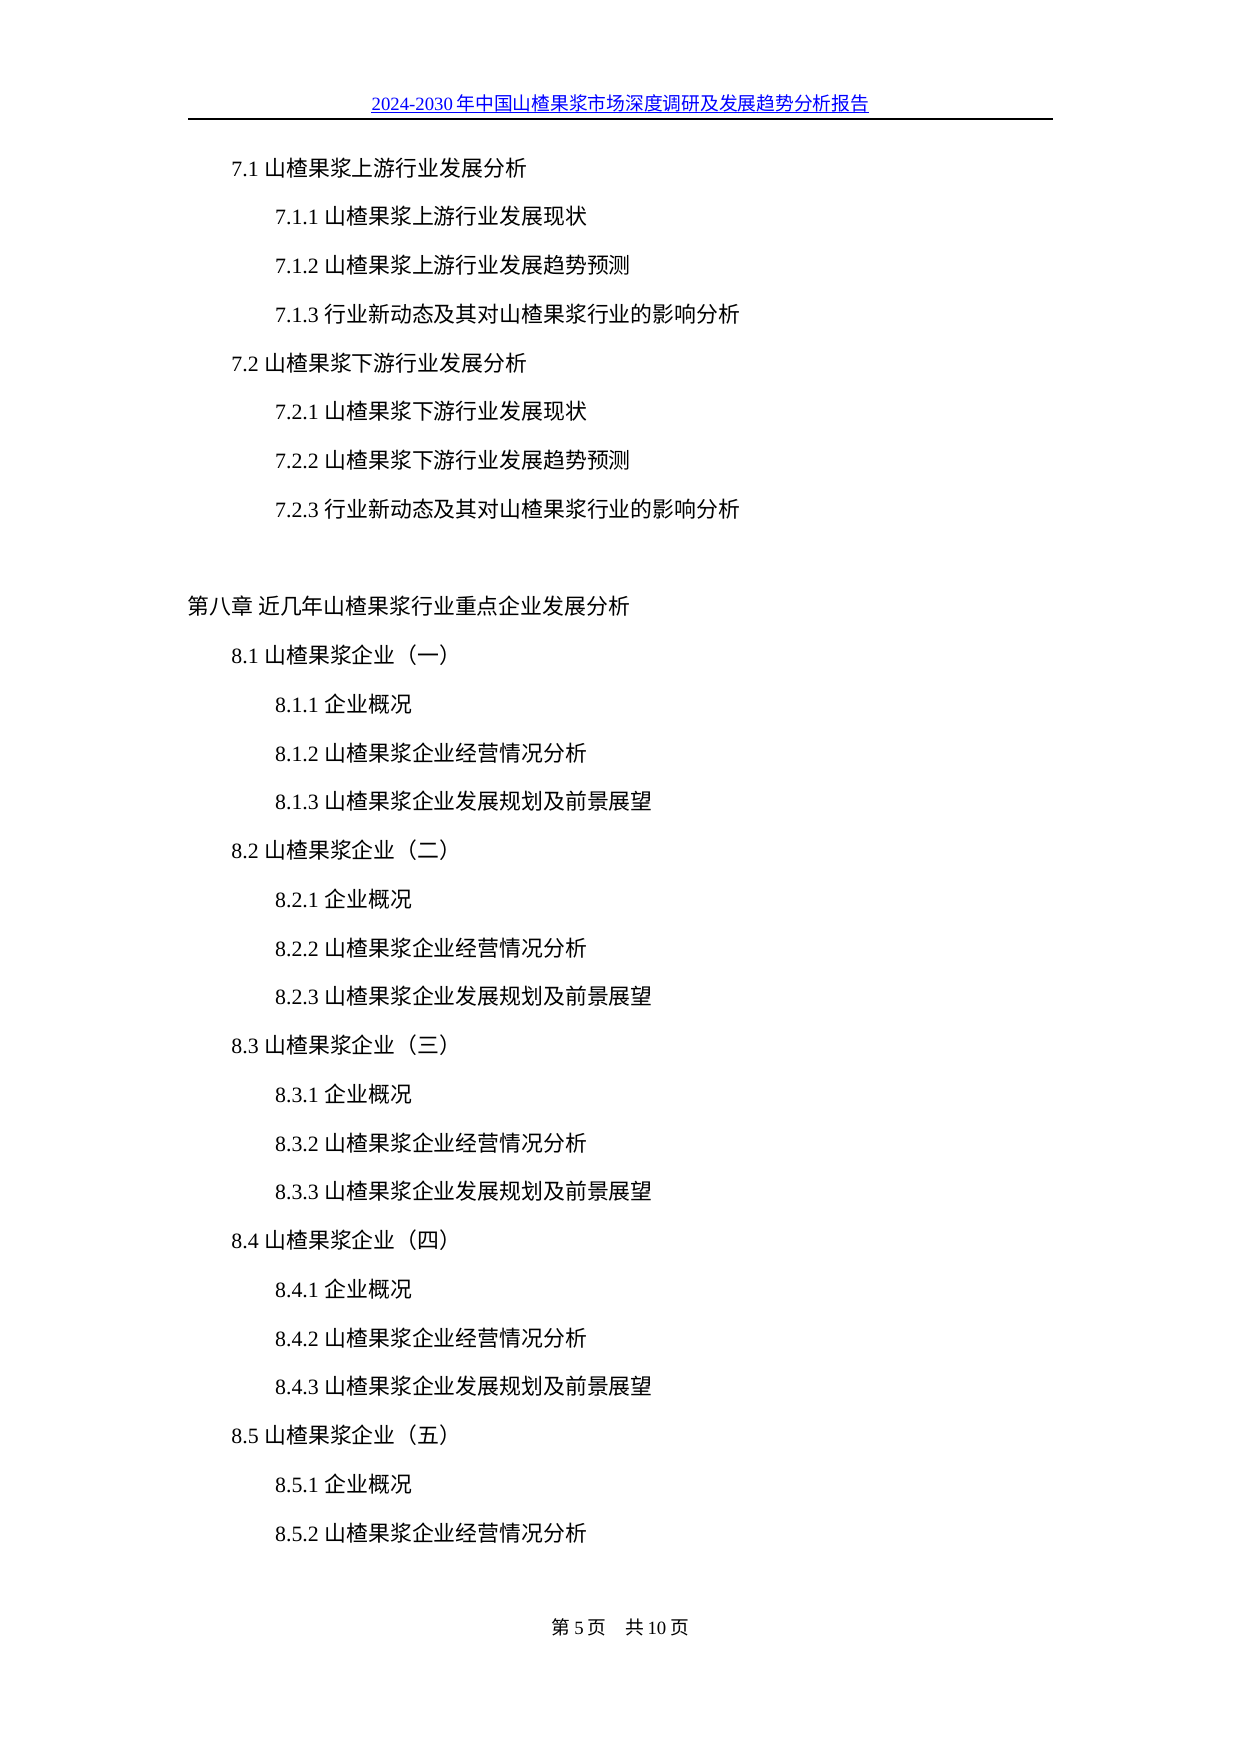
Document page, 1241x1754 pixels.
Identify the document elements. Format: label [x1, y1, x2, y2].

text [187, 150, 1053, 1548]
